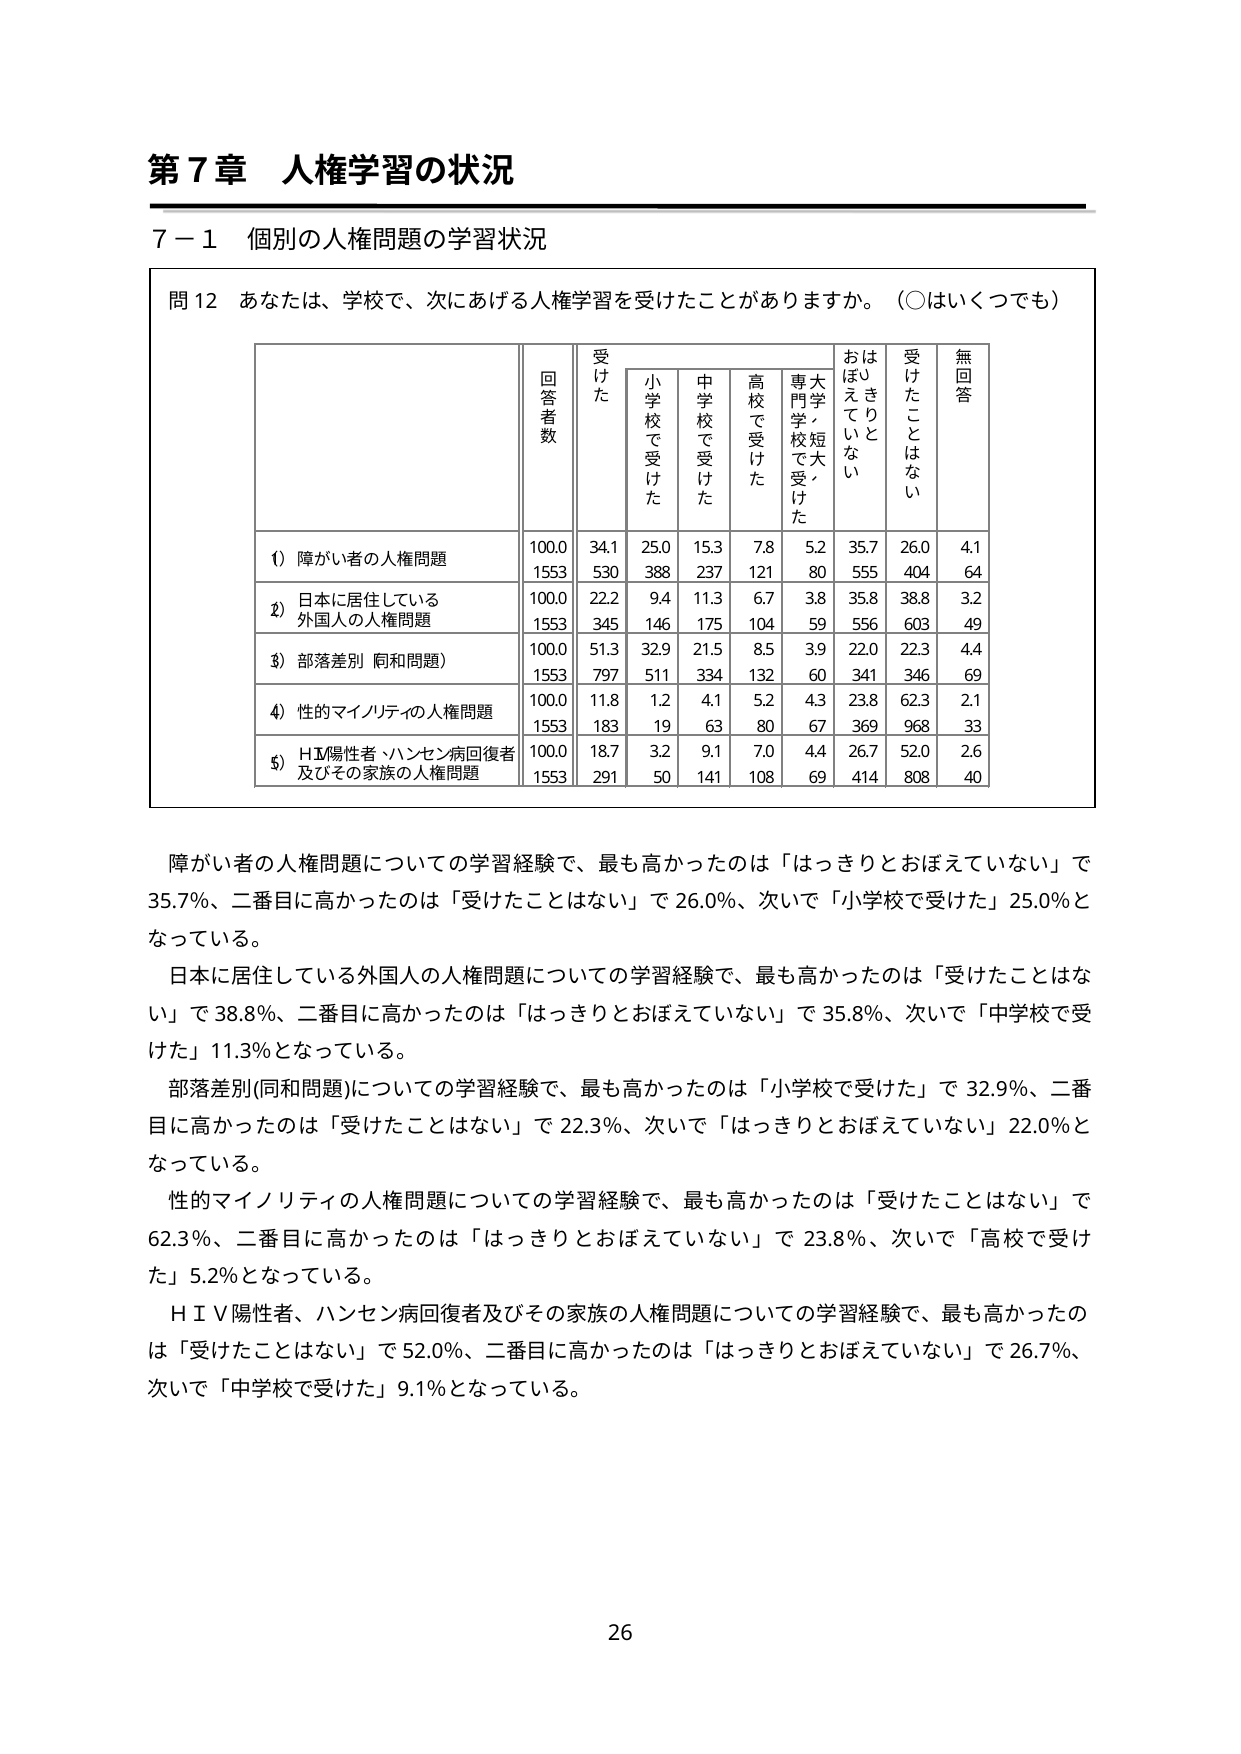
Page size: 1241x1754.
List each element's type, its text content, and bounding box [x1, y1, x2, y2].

text ＨＩＶ陽性者、ハンセン病回復者及びその家族の人権問題についての学習経験で、最も高かったのは「受けたことはない」で52.0％、二番目に高かったのは「はっきりとおぼえていない」で26.7％、次いで「中学校で受けた」9.1％となっている。 [148, 1293, 1092, 1406]
subtitle ７－１ 個別の人権問題の学習状況 [148, 218, 1092, 256]
text 部落差別(同和問題)についての学習経験で、最も高かったのは「小学校で受けた」で32.9％、二番目に高かったのは「受けたことはない」で22.3％、次いで「はっきりとおぼえていない」22.0％となっている。 [148, 1068, 1092, 1181]
text 性的マイノリティの人権問題についての学習経験で、最も高かったのは「受けたことはない」で62.3％、二番目に高かったのは「はっきりとおぼえていない」で23.8％、次いで「高校で受けた」5.2％となっている。 [148, 1181, 1092, 1293]
text 問12 あなたは、学校で、次にあげる人権学習を受けたことがありますか。（○はいくつでも） [151, 281, 1092, 318]
text 日本に居住している外国人の人権問題についての学習経験で、最も高かったのは「受けたことはない」で38.8％、二番目に高かったのは「はっきりとおぼえていない」で35.8％、次いで「中学校で受けた」11.3％となっている。 [148, 956, 1092, 1068]
text 障がい者の人権問題についての学習経験で、最も高かったのは「はっきりとおぼえていない」で35.7％、二番目に高かったのは「受けたことはない」で26.0％、次いで「小学校で受けた」25.0％となっている。 [148, 843, 1092, 956]
title 第７章 人権学習の状況 [148, 131, 1092, 206]
